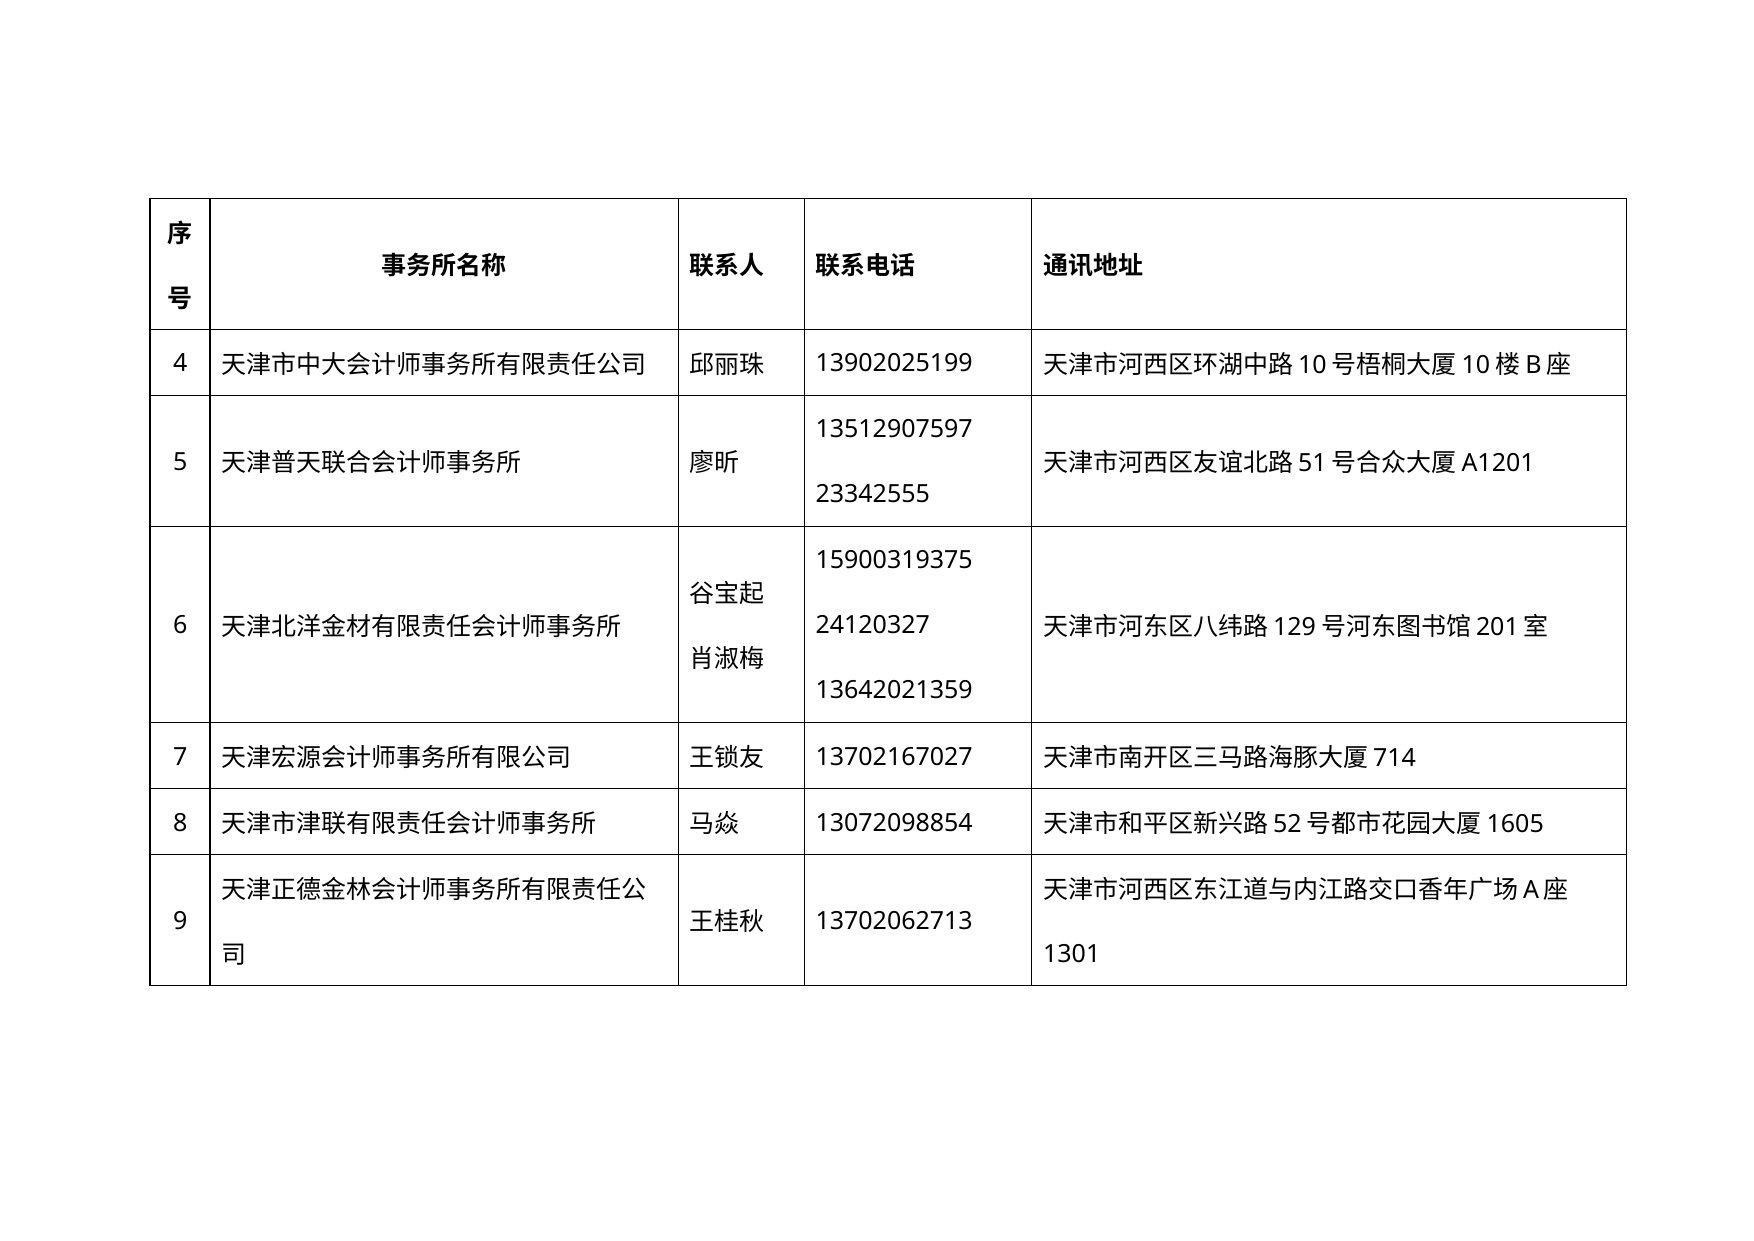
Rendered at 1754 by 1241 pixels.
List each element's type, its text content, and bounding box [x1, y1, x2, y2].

table_cell 天津市中大会计师事务所有限责任公司 [211, 330, 678, 395]
table_cell 4 [151, 330, 209, 395]
table_cell 天津市河西区东江道与内江路交口香年广场A座1301 [1032, 855, 1626, 985]
table_cell 13072098854 [805, 789, 1031, 854]
table_cell 天津市河东区八纬路129号河东图书馆201室 [1032, 527, 1626, 722]
table_cell 天津宏源会计师事务所有限公司 [211, 723, 678, 788]
table_cell 9 [151, 855, 209, 985]
table_header 通讯地址 [1032, 199, 1626, 329]
table_cell 天津正德金林会计师事务所有限责任公司 [211, 855, 678, 985]
table_cell 天津市河西区友谊北路51号合众大厦A1201 [1032, 396, 1626, 526]
table_cell 13512907597 23342555 [805, 396, 1031, 526]
table_cell 7 [151, 723, 209, 788]
table_cell 8 [151, 789, 209, 854]
table_cell 5 [151, 396, 209, 526]
table_cell 邱丽珠 [679, 330, 804, 395]
table_header 联系人 [679, 199, 804, 329]
table_cell 马焱 [679, 789, 804, 854]
table_cell 天津北洋金材有限责任会计师事务所 [211, 527, 678, 722]
table_cell 天津市河西区环湖中路10号梧桐大厦10楼B座 [1032, 330, 1626, 395]
table_cell 天津市津联有限责任会计师事务所 [211, 789, 678, 854]
table_header 事务所名称 [211, 199, 678, 329]
table_cell 天津普天联合会计师事务所 [211, 396, 678, 526]
table_cell 13702062713 [805, 855, 1031, 985]
table_cell 王桂秋 [679, 855, 804, 985]
table_cell 13902025199 [805, 330, 1031, 395]
table_cell 王锁友 [679, 723, 804, 788]
table_cell 天津市南开区三马路海豚大厦714 [1032, 723, 1626, 788]
table_header 联系电话 [805, 199, 1031, 329]
table_cell 天津市和平区新兴路52号都市花园大厦1605 [1032, 789, 1626, 854]
table_cell 15900319375 24120327 13642021359 [805, 527, 1031, 722]
table_cell 13702167027 [805, 723, 1031, 788]
table_cell 6 [151, 527, 209, 722]
table_header 序号 [151, 199, 209, 329]
table_cell 廖昕 [679, 396, 804, 526]
table_cell 谷宝起 肖淑梅 [679, 527, 804, 722]
